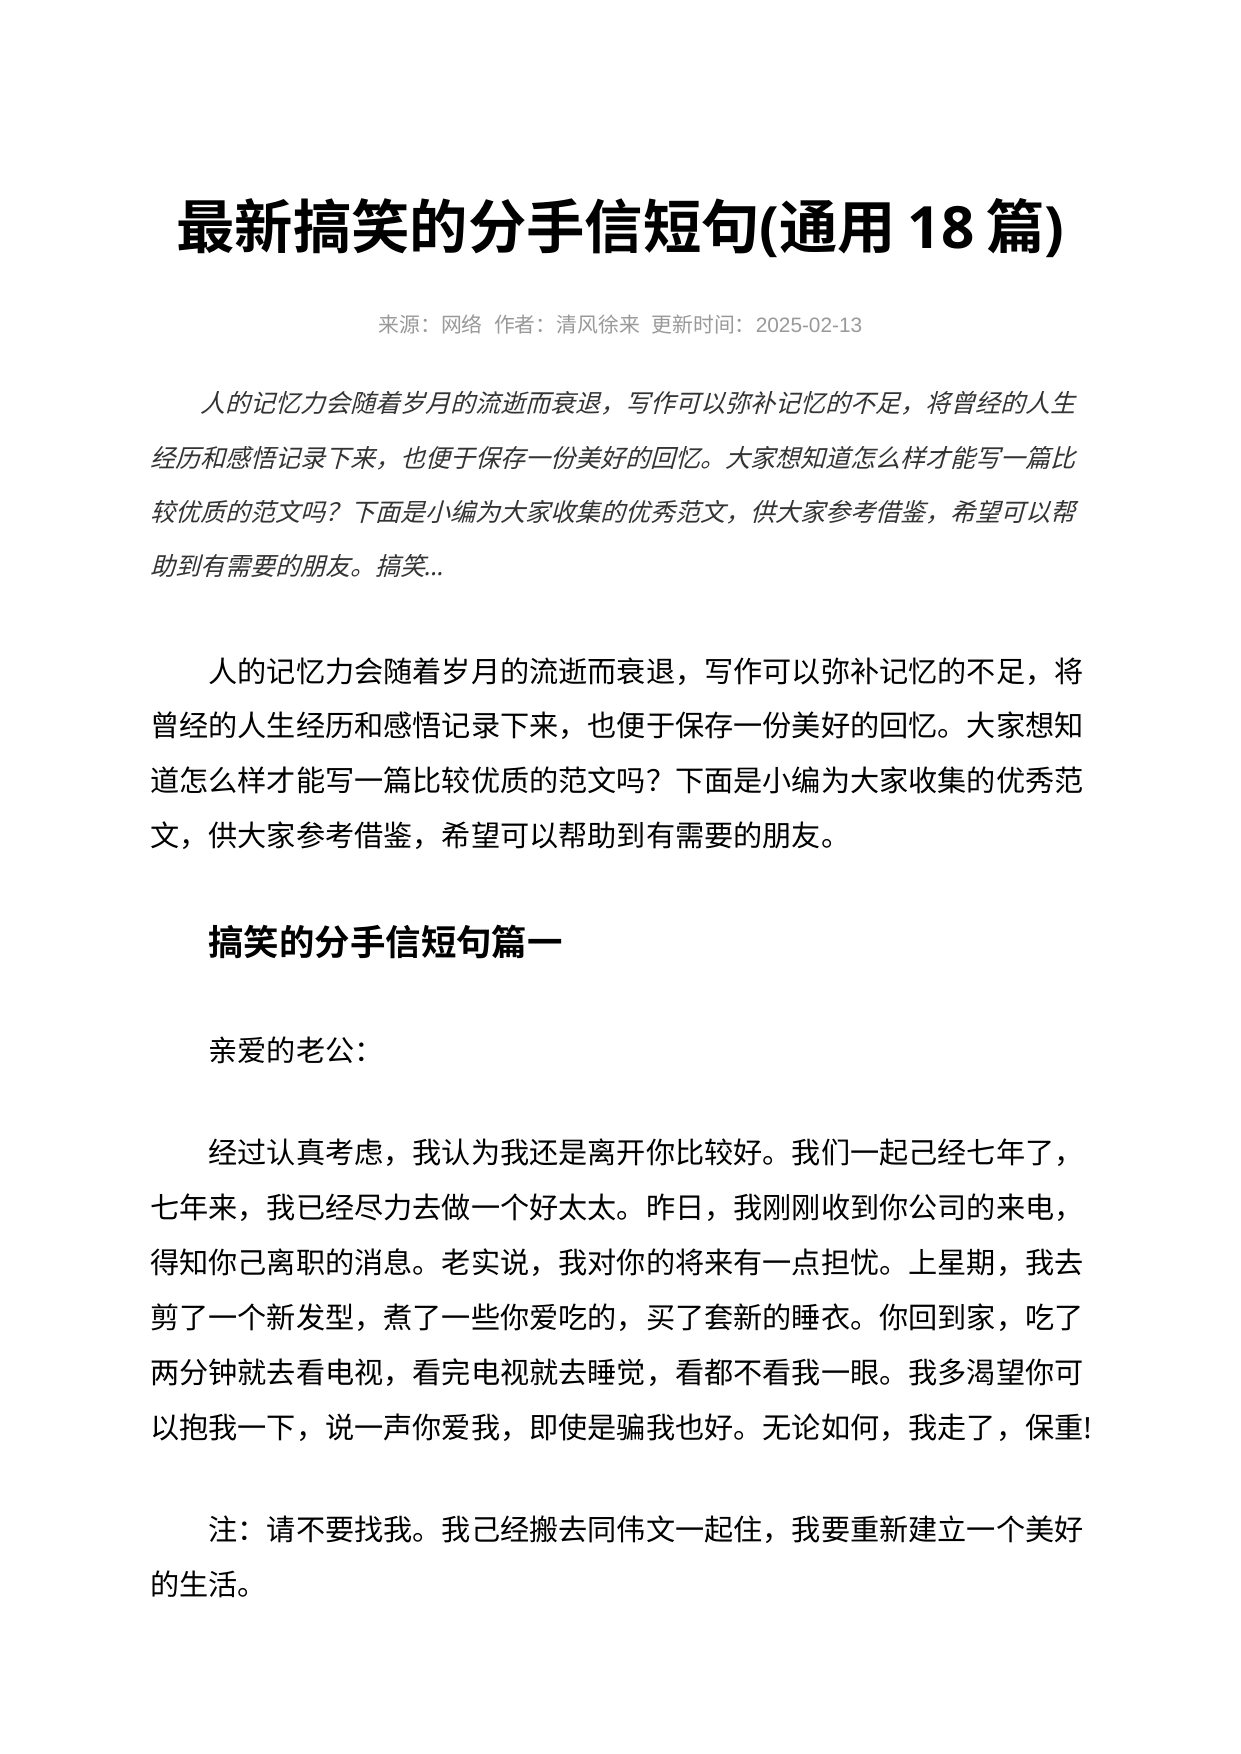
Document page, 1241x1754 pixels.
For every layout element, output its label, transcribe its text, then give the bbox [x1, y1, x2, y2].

subtitle 最新搞笑的分手信短句(通用18篇) [150, 181, 1090, 266]
text 来源：网络 作者：清风徐来 更新时间：2025-02-13 [150, 313, 1090, 337]
text 人的记忆力会随着岁月的流逝而衰退，写作可以弥补记忆的不足，将曾经的人生经历和感悟记录下来，也便于保存一份美好的回忆。大家想知道怎么样才能写一篇比较优质的范文吗？下面是小编为大家收集的优秀范文，供大家参考借鉴，希望可以帮助到有需要的朋友。搞笑... [150, 384, 1090, 583]
text 人的记忆力会随着岁月的流逝而衰退，写作可以弥补记忆的不足，将曾经的人生经历和感悟记录下来，也便于保存一份美好的回忆。大家想知道怎么样才能写一篇比较优质的范文吗？下面是小编为大家收集的优秀范文，供大家参考借鉴，希望可以帮助到有需要的朋友。 [150, 648, 1090, 855]
text 经过认真考虑，我认为我还是离开你比较好。我们一起己经七年了，七年来，我已经尽力去做一个好太太。昨日，我刚刚收到你公司的来电，得知你己离职的消息。老实说，我对你的将来有一点担忧。上星期，我去剪了一个新发型，煮了一些你爱吃的，买了套新的睡衣。你回到家，吃了两分钟就去看电视，看完电视就去睡觉，看都不看我一眼。我多渴望你可以抱我一下，说一声你爱我，即使是骗我也好。无论如何，我走了，保重! [150, 1130, 1090, 1447]
text 搞笑的分手信短句篇一 [150, 914, 1090, 966]
text 注：请不要找我。我己经搬去同伟文一起住，我要重新建立一个美好的生活。 [150, 1506, 1090, 1603]
text 亲爱的老公： [150, 1028, 1090, 1070]
